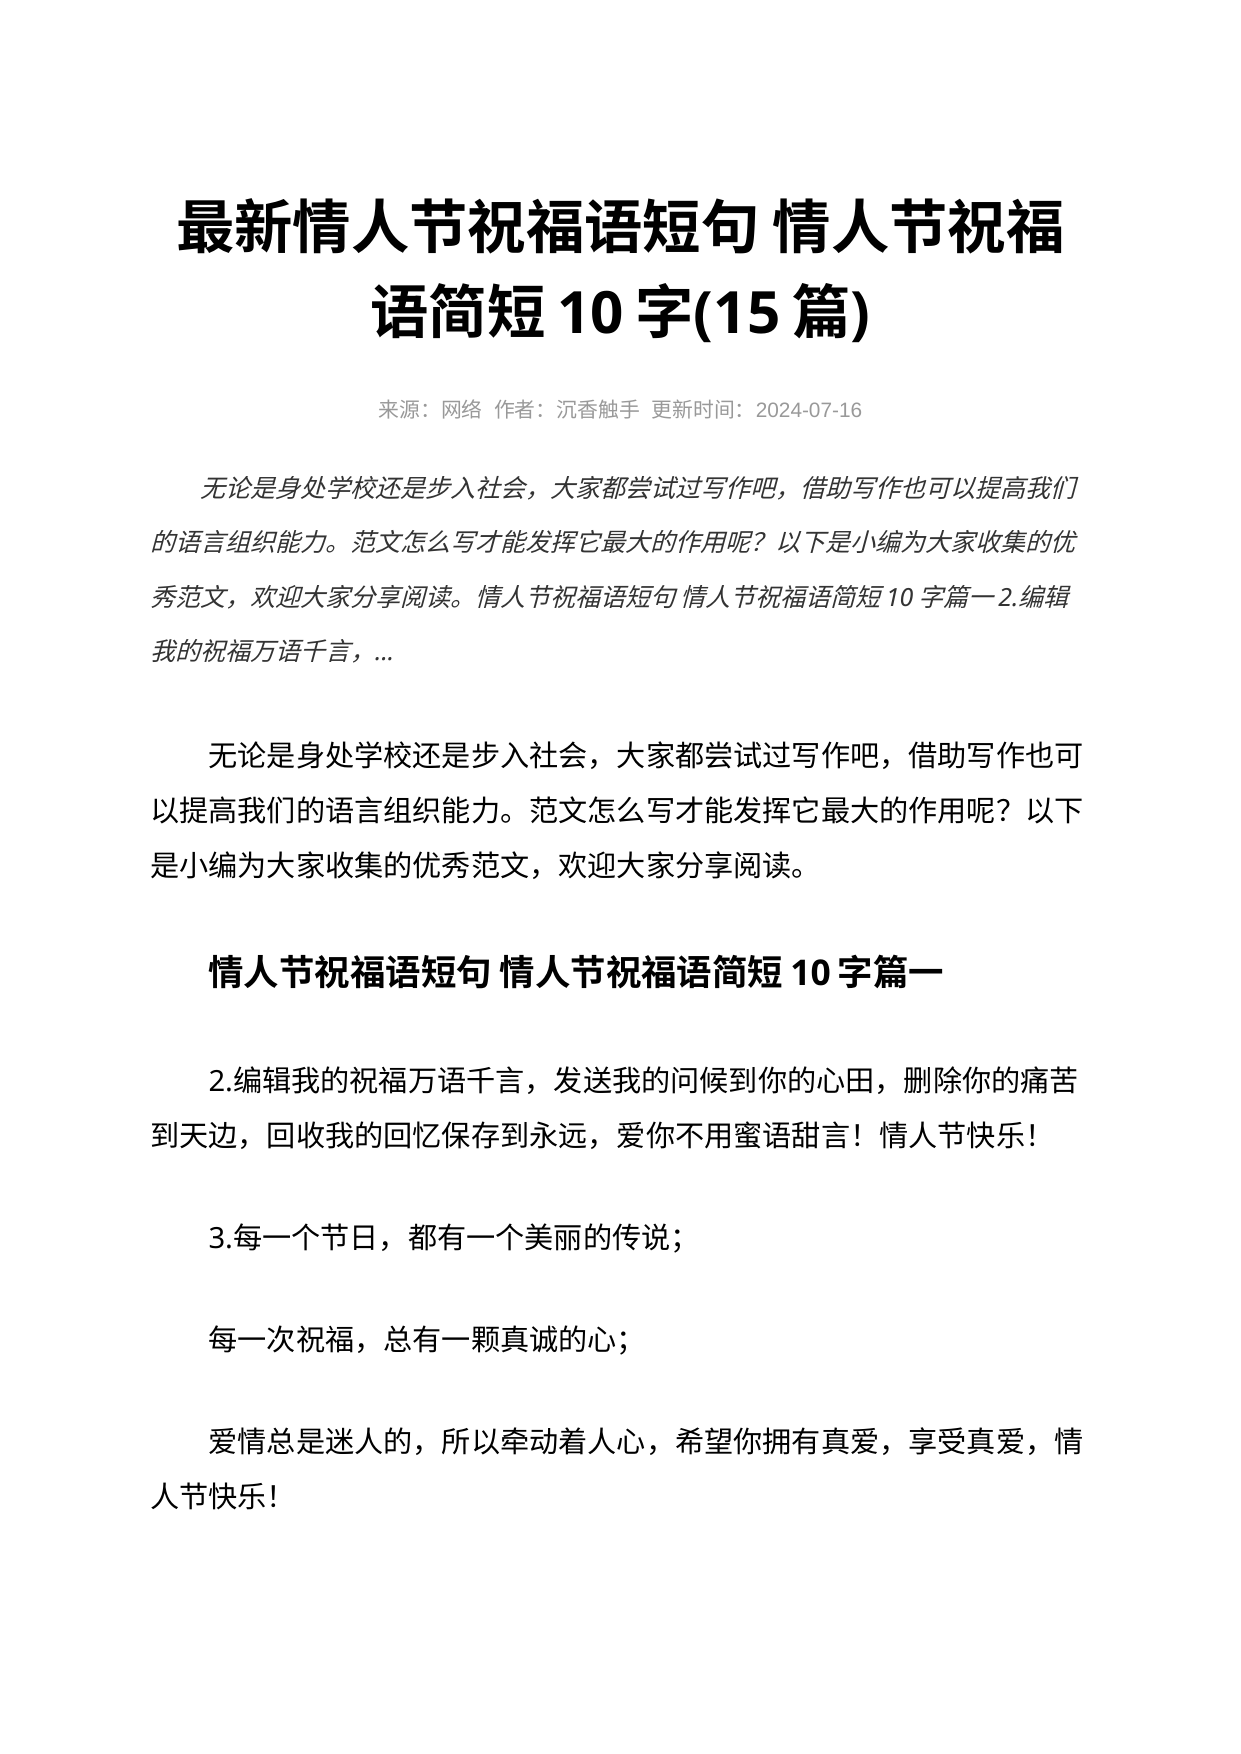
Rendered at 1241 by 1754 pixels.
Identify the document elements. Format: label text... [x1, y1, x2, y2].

text 情人节祝福语短句 情人节祝福语简短10字篇一 [150, 944, 1090, 996]
text 2.编辑我的祝福万语千言，发送我的问候到你的心田，删除你的痛苦到天边，回收我的回忆保存到永远，爱你不用蜜语甜言！情人节快乐！ [150, 1058, 1090, 1155]
text 每一次祝福，总有一颗真诚的心； [150, 1316, 1090, 1359]
text 爱情总是迷人的，所以牵动着人心，希望你拥有真爱，享受真爱，情人节快乐！ [150, 1418, 1090, 1515]
text 无论是身处学校还是步入社会，大家都尝试过写作吧，借助写作也可以提高我们的语言组织能力。范文怎么写才能发挥它最大的作用呢？以下是小编为大家收集的优秀范文，欢迎大家分享阅读。 [150, 733, 1090, 885]
text 无论是身处学校还是步入社会，大家都尝试过写作吧，借助写作也可以提高我们的语言组织能力。范文怎么写才能发挥它最大的作用呢？以下是小编为大家收集的优秀范文，欢迎大家分享阅读。情人节祝福语短句 情人节祝福语简短10字篇一2.编辑我的祝福万语千言，... [150, 468, 1090, 668]
text 来源：网络 作者：沉香触手 更新时间：2024-07-16 [150, 397, 1090, 421]
text 3.每一个节日，都有一个美丽的传说； [150, 1214, 1090, 1257]
subtitle 最新情人节祝福语短句 情人节祝福语简短10字(15篇) [150, 181, 1090, 351]
